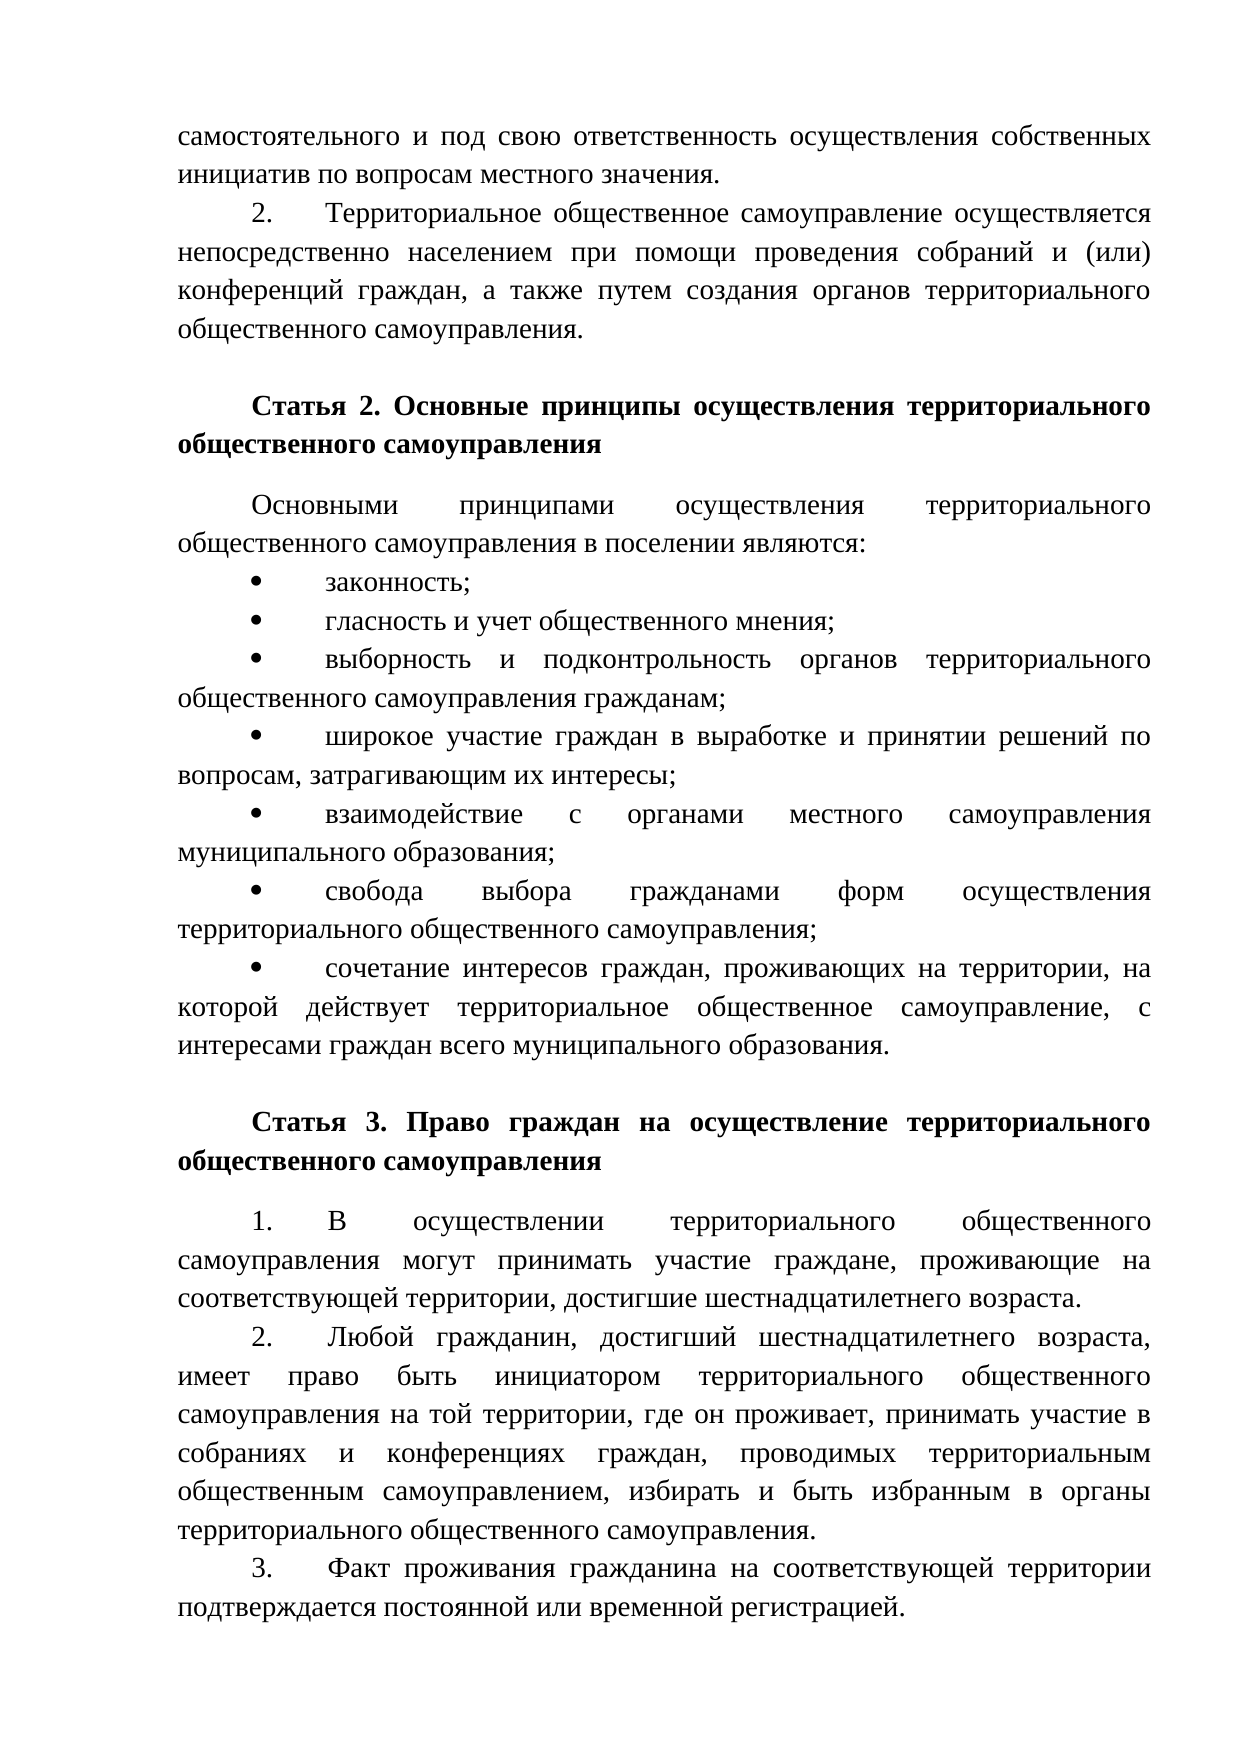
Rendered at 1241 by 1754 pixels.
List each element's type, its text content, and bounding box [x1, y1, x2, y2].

list гласность и учет общественного мнения; [177, 603, 1152, 636]
list Территориальное общественное самоуправление осуществляется непосредственно населением при помощи проведения собраний и (или) конференций граждан, а также путем создания органов территориального общественного самоуправления. [177, 195, 1152, 344]
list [177, 118, 1152, 190]
list Факт проживания гражданина на соответствующей территории подтверждается постоянной или временной регистрацией. [177, 1550, 1152, 1622]
text Статья 3. Право граждан на осуществление территориального общественного самоуправления [177, 1104, 1152, 1176]
list взаимодействие с органами местного самоуправления муниципального образования; [177, 796, 1152, 868]
list широкое участие граждан в выработке и принятии решений по вопросам, затрагивающим их интересы; [177, 718, 1152, 791]
list Любой гражданин, достигший шестнадцатилетнего возраста, имеет право быть инициатором территориального общественного самоуправления на той территории, где он проживает, принимать участие в собраниях и конференциях граждан, проводимых территориальным общественным самоуправлением, избирать и быть избранным в органы территориального общественного самоуправления. [177, 1319, 1152, 1545]
text Основными принципами осуществления территориального общественного самоуправления в поселении являются: [177, 487, 1152, 559]
list сочетание интересов граждан, проживающих на территории, на которой действует территориальное общественное самоуправление, с интересами граждан всего муниципального образования. [177, 950, 1152, 1061]
list законность; [177, 564, 1152, 598]
list В осуществлении территориального общественного самоуправления могут принимать участие граждане, проживающие на соответствующей территории, достигшие шестнадцатилетнего возраста. [177, 1203, 1152, 1314]
list свобода выбора гражданами форм осуществления территориального общественного самоуправления; [177, 873, 1152, 945]
text Статья 2. Основные принципы осуществления территориального общественного самоуправления [177, 388, 1152, 460]
list выборность и подконтрольность органов территориального общественного самоуправления гражданам; [177, 641, 1152, 713]
